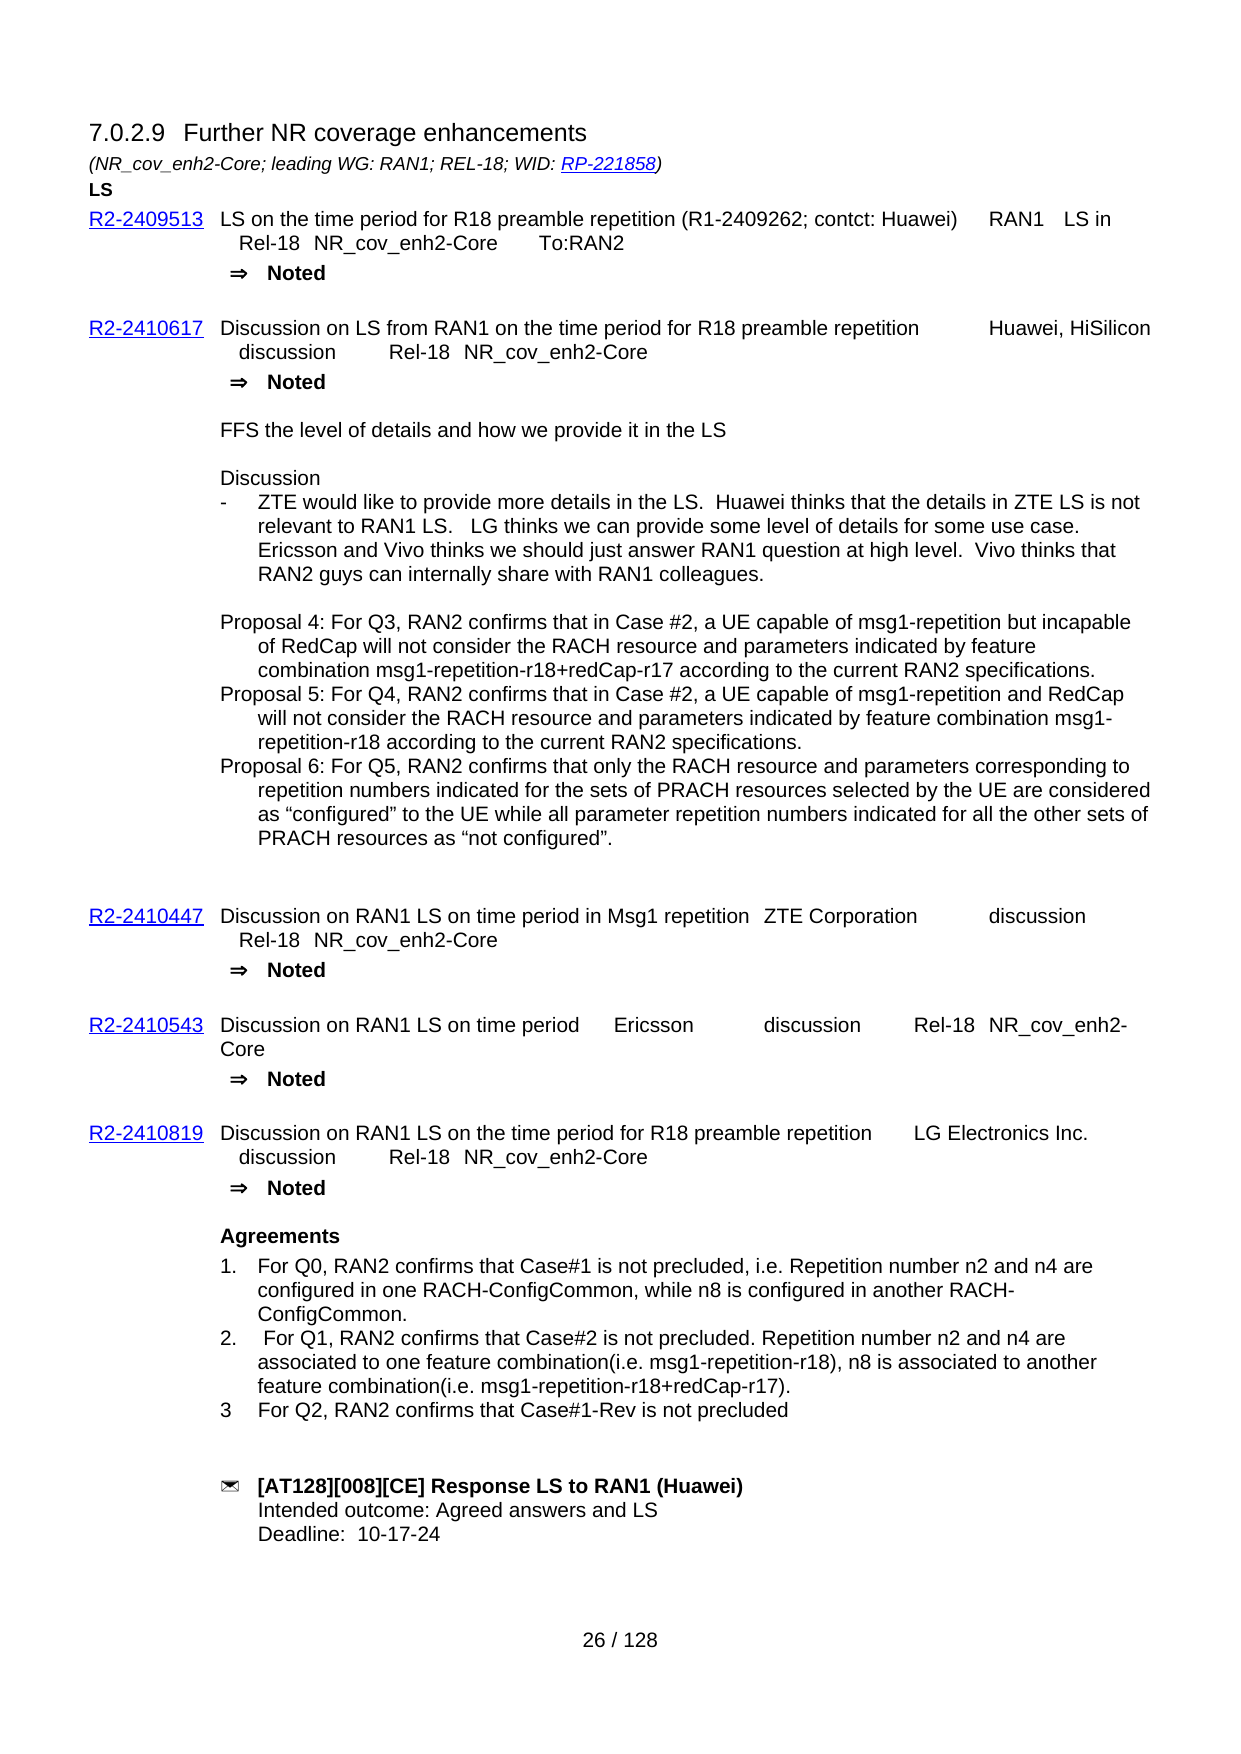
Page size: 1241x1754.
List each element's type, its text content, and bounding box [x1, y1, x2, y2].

list For Q0, RAN2 confirms that Case#1 is not precluded, i.e. Repetition number n2 and n4 are configured in one RACH-ConfigCommon, while n8 is configured in another RACH-ConfigCommon. [220, 1254, 1152, 1326]
list For Q1, RAN2 confirms that Case#2 is not precluded. Repetition number n2 and n4 are associated to one feature combination(i.e. msg1-repetition-r18), n8 is associated to another feature combination(i.e. msg1-repetition-r18+redCap-r17). [220, 1326, 1152, 1398]
text Agreements [220, 1224, 1152, 1248]
title R2-2410617 Discussion on LS from RAN1 on the time period for R18 preamble repetition Huawei, HiSilicon discussion Rel-18 NR_cov_enh2-Core [89, 316, 1152, 363]
text 3 For Q2, RAN2 confirms that Case#1-Rev is not precluded [220, 1398, 1152, 1422]
title R2-2409513 LS on the time period for R18 preamble repetition (R1-2409262; contct: Huawei) RAN1 LS in Rel-18 NR_cov_enh2-Core To:RAN2 [89, 207, 1152, 254]
text Noted [229, 370, 1152, 394]
text Discussion [220, 466, 1152, 490]
text Noted [229, 958, 1152, 982]
text Proposal 6: For Q5, RAN2 confirms that only the RACH resource and parameters corresponding to repetition numbers indicated for the sets of PRACH resources selected by the UE are considered as “configured” to the UE while all parameter repetition numbers indicated for all the other sets of PRACH resources as “not configured”. [220, 753, 1152, 849]
text FFS the level of details and how we provide it in the LS [220, 418, 1152, 442]
text Proposal 4: For Q3, RAN2 confirms that in Case #2, a UE capable of msg1-repetition but incapable of RedCap will not consider the RACH resource and parameters indicated by feature combination msg1-repetition-r18+redCap-r17 according to the current RAN2 specifications. [220, 610, 1152, 682]
text LS [89, 179, 1152, 200]
title R2-2410543 Discussion on RAN1 LS on time period Ericsson discussion Rel-18 NR_cov_enh2-Core [89, 1012, 1152, 1060]
text Deadline: 10-17-24 [220, 1522, 1152, 1546]
title R2-2410447 Discussion on RAN1 LS on time period in Msg1 repetition ZTE Corporation discussion Rel-18 NR_cov_enh2-Core [89, 903, 1152, 951]
text [AT128][008][CE] Response LS to RAN1 (Huawei) [220, 1474, 1152, 1498]
title R2-2410819 Discussion on RAN1 LS on the time period for R18 preamble repetition LG Electronics Inc. discussion Rel-18 NR_cov_enh2-Core [89, 1121, 1152, 1169]
subtitle 7.0.2.9 Further NR coverage enhancements [89, 118, 1152, 147]
text Proposal 5: For Q4, RAN2 confirms that in Case #2, a UE capable of msg1-repetition and RedCap will not consider the RACH resource and parameters indicated by feature combination msg1-repetition-r18 according to the current RAN2 specifications. [220, 682, 1152, 753]
text Intended outcome: Agreed answers and LS [220, 1498, 1152, 1522]
text Noted [229, 1175, 1152, 1200]
text (NR_cov_enh2-Core; leading WG: RAN1; REL-18; WID: RP-221858) [89, 153, 1152, 175]
text Noted [229, 1067, 1152, 1091]
text - ZTE would like to provide more details in the LS. Huawei thinks that the details in ZTE LS is not relevant to RAN1 LS. LG thinks we can provide some level of details for some use case. Ericsson and Vivo thinks we should just answer RAN1 question at high level. Vivo thinks that RAN2 guys can internally share with RAN1 colleagues. [220, 490, 1152, 586]
text Noted [229, 261, 1152, 285]
